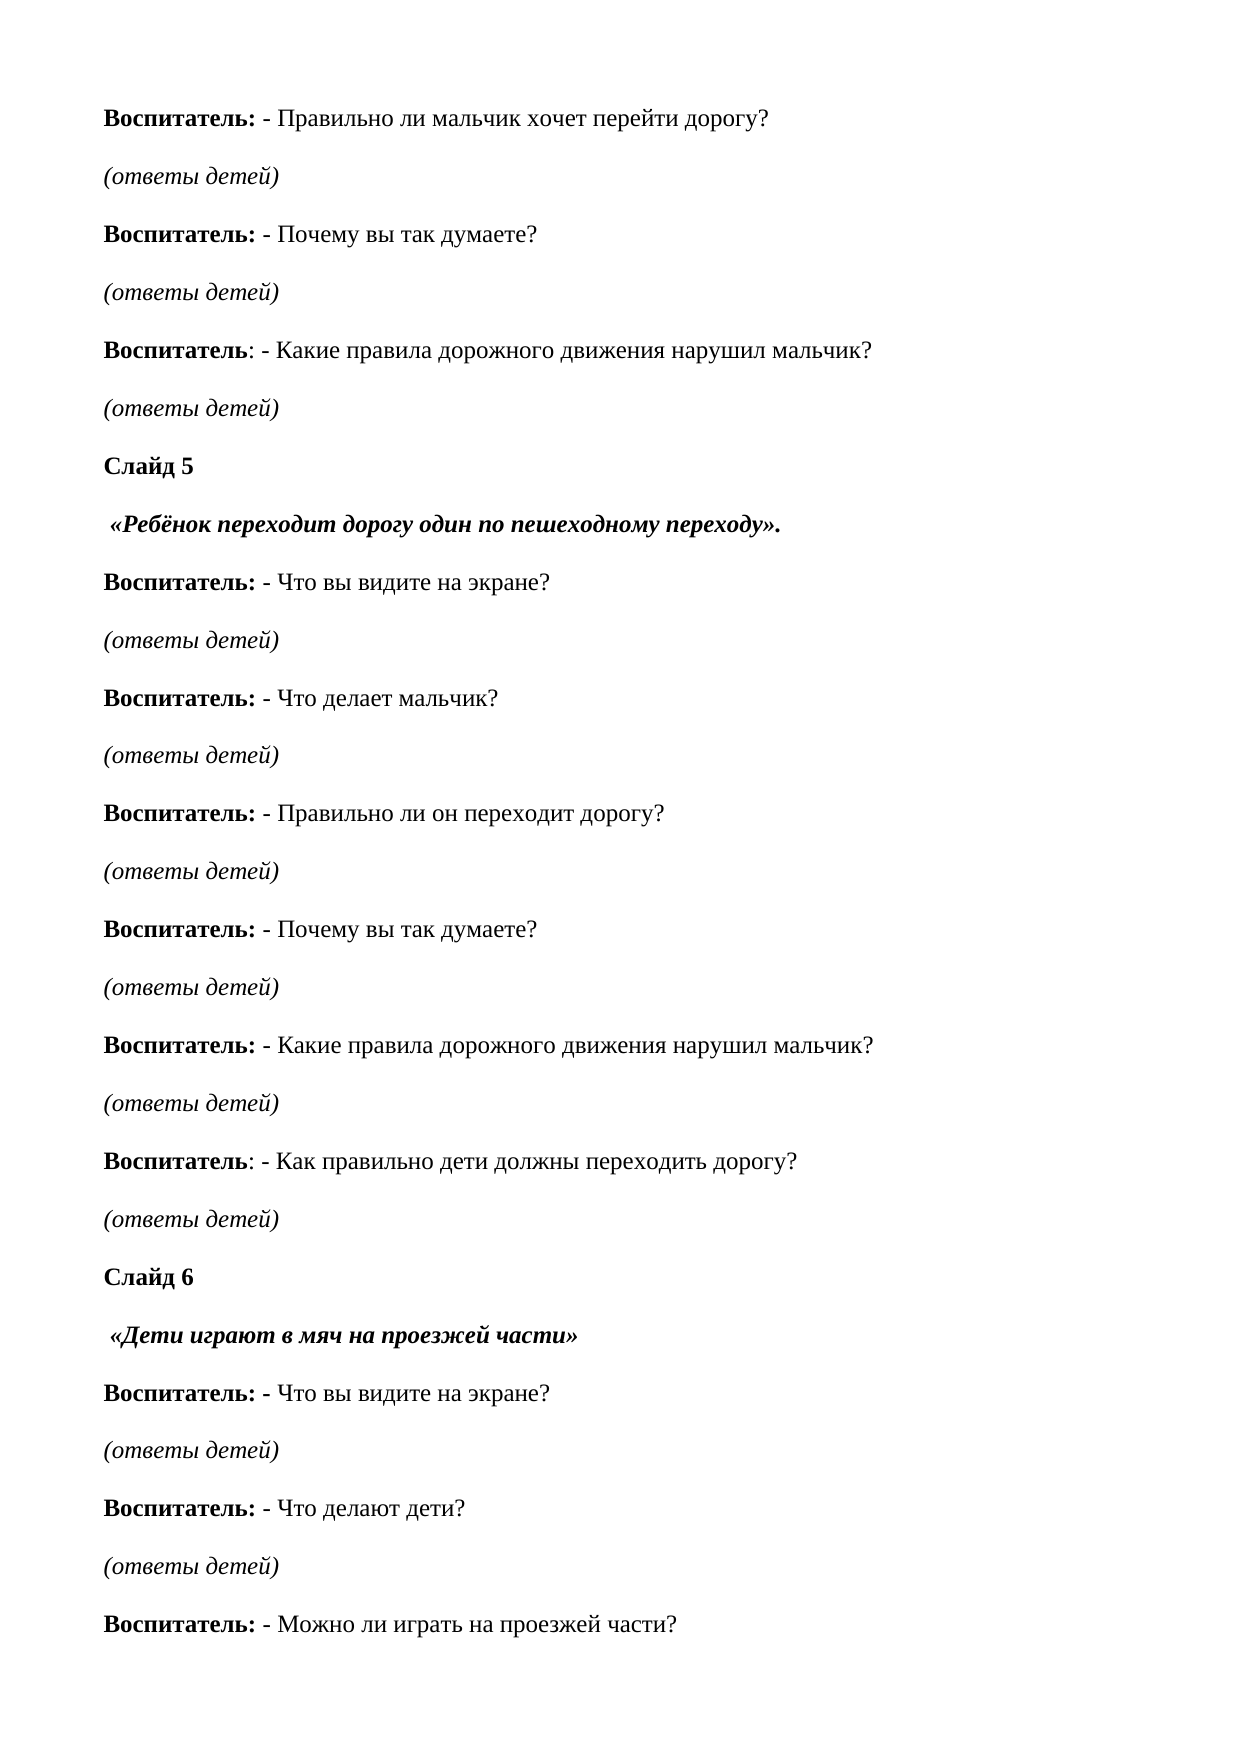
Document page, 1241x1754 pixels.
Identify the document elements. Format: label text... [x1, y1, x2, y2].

text (ответы детей) [103, 1204, 1152, 1233]
text (ответы детей) [103, 1436, 1152, 1464]
text Воспитатель: - Правильно ли он переходит дорогу? [103, 798, 1152, 827]
text Воспитатель: - Можно ли играть на проезжей части? [103, 1609, 1152, 1638]
text Воспитатель: - Правильно ли мальчик хочет перейти дорогу? [103, 103, 1152, 132]
text Воспитатель: - Как правильно дети должны переходить дорогу? [103, 1146, 1152, 1175]
text (ответы детей) [103, 741, 1152, 769]
text Воспитатель: - Что вы видите на экране? [103, 567, 1152, 596]
text (ответы детей) [103, 1088, 1152, 1117]
text Воспитатель: - Почему вы так думаете? [103, 219, 1152, 248]
text Воспитатель: - Какие правила дорожного движения нарушил мальчик? [103, 1030, 1152, 1059]
text (ответы детей) [103, 1551, 1152, 1580]
text «Ребёнок переходит дорогу один по пешеходному переходу». [103, 509, 1152, 538]
text (ответы детей) [103, 277, 1152, 306]
text «Дети играют в мяч на проезжей части» [103, 1320, 1152, 1348]
text Воспитатель: - Что делают дети? [103, 1493, 1152, 1522]
text Воспитатель: - Что вы видите на экране? [103, 1378, 1152, 1406]
text (ответы детей) [103, 393, 1152, 422]
text (ответы детей) [103, 625, 1152, 653]
text Воспитатель: - Какие правила дорожного движения нарушил мальчик? [103, 335, 1152, 364]
text Воспитатель: - Почему вы так думаете? [103, 914, 1152, 943]
text Слайд 6 [103, 1262, 1152, 1291]
text (ответы детей) [103, 856, 1152, 885]
text Слайд 5 [103, 451, 1152, 480]
text (ответы детей) [103, 161, 1152, 190]
text Воспитатель: - Что делает мальчик? [103, 683, 1152, 711]
text (ответы детей) [103, 972, 1152, 1001]
